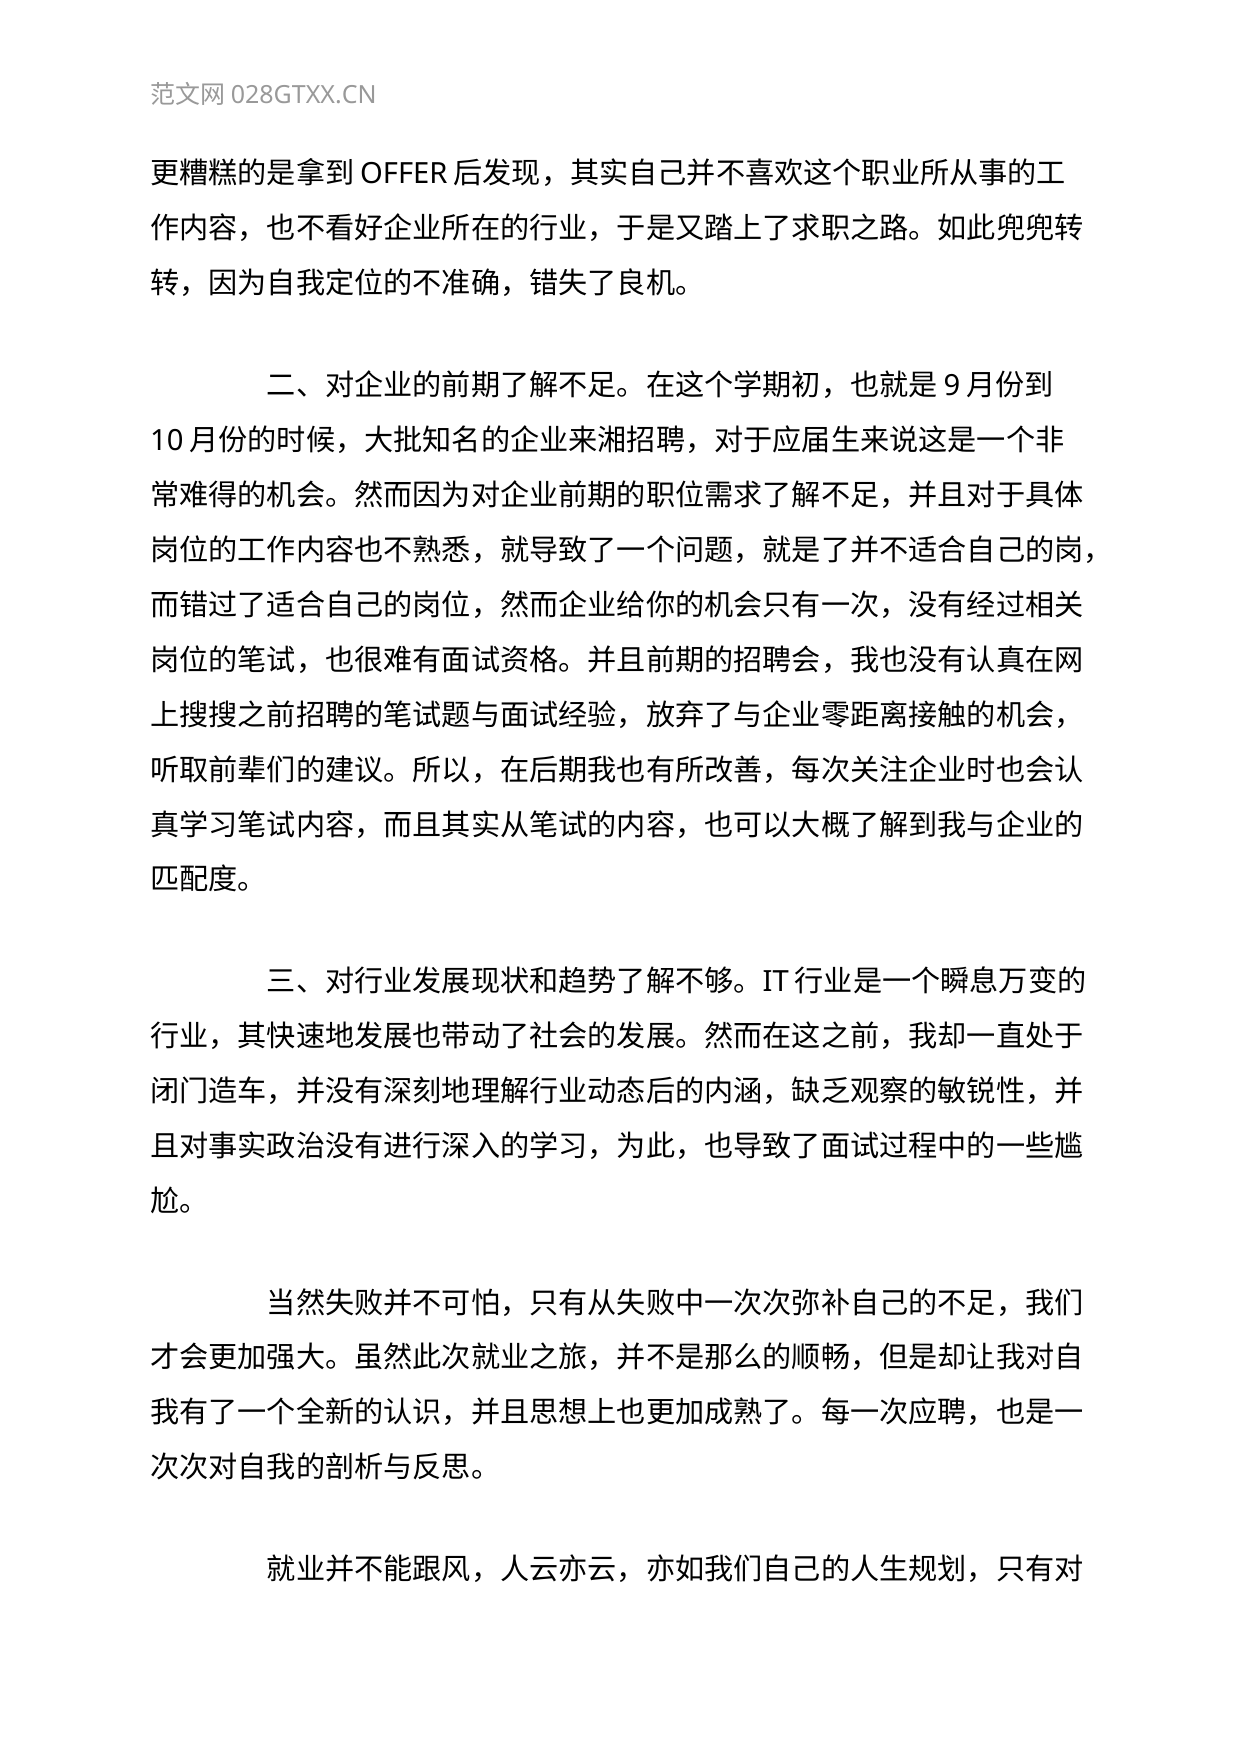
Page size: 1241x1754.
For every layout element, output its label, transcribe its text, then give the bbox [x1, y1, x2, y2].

text 三、对行业发展现状和趋势了解不够。IT行业是一个瞬息万变的行业，其快速地发展也带动了社会的发展。然而在这之前，我却一直处于闭门造车，并没有深刻地理解行业动态后的内涵，缺乏观察的敏锐性，并且对事实政治没有进行深入的学习，为此，也导致了面试过程中的一些尴尬。 [150, 958, 1090, 1220]
text 当然失败并不可怕，只有从失败中一次次弥补自己的不足，我们才会更加强大。虽然此次就业之旅，并不是那么的顺畅，但是却让我对自我有了一个全新的认识，并且思想上也更加成熟了。每一次应聘，也是一次次对自我的剖析与反思。 [150, 1279, 1090, 1486]
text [150, 150, 1090, 302]
text 二、对企业的前期了解不足。在这个学期初，也就是9月份到10月份的时候，大批知名的企业来湘招聘，对于应届生来说这是一个非常难得的机会。然而因为对企业前期的职位需求了解不足，并且对于具体岗位的工作内容也不熟悉，就导致了一个问题，就是了并不适合自己的岗，而错过了适合自己的岗位，然而企业给你的机会只有一次，没有经过相关岗位的笔试，也很难有面试资格。并且前期的招聘会，我也没有认真在网上搜搜之前招聘的笔试题与面试经验，放弃了与企业零距离接触的机会，听取前辈们的建议。所以，在后期我也有所改善，每次关注企业时也会认真学习笔试内容，而且其实从笔试的内容，也可以大概了解到我与企业的匹配度。 [150, 362, 1090, 898]
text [150, 1546, 1090, 1588]
